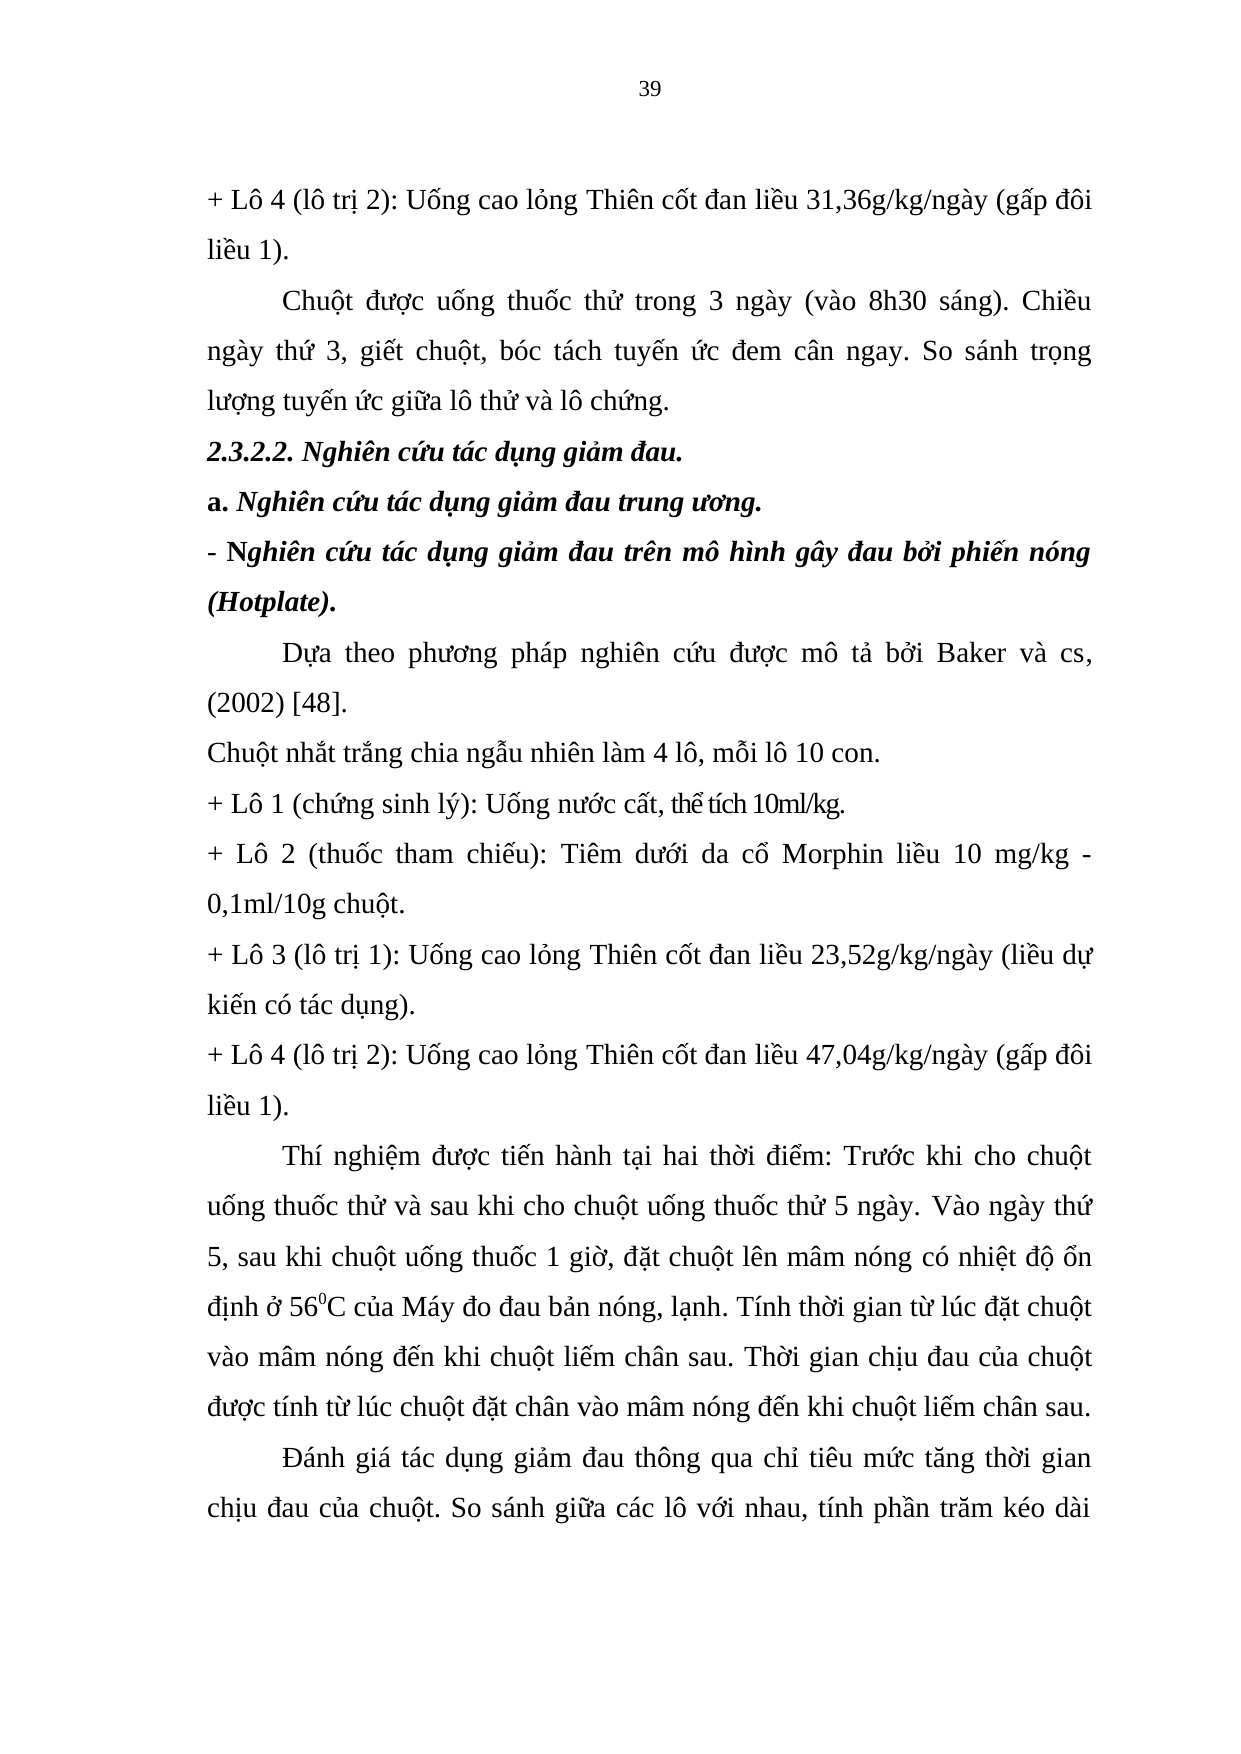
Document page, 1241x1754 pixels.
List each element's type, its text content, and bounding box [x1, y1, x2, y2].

text a. Nghiên cứu tác dụng giảm đau trung ương. [207, 484, 1092, 517]
text + Lô 2 (thuốc tham chiếu): Tiêm dưới da cổ Morphin liều 10 mg/kg - 0,1ml/10g chuột. [207, 836, 1092, 920]
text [207, 1440, 1092, 1524]
text + Lô 4 (lô trị 2): Uống cao lỏng Thiên cốt đan liều 31,36g/kg/ngày (gấp đôi liều 1). [207, 182, 1092, 266]
text + Lô 4 (lô trị 2): Uống cao lỏng Thiên cốt đan liều 47,04g/kg/ngày (gấp đôi liều 1). [207, 1037, 1092, 1121]
text Thí nghiệm được tiến hành tại hai thời điểm: Trước khi cho chuột uống thuốc thử và sau khi cho chuột uống thuốc thử 5 ngày. Vào ngày thứ 5, sau khi chuột uống thuốc 1 giờ, đặt chuột lên mâm nóng có nhiệt độ ổn định ở 560C của Máy đo đau bản nóng, lạnh. Tính thời gian từ lúc đặt chuột vào mâm nóng đến khi chuột liếm chân sau. Thời gian chịu đau của chuột được tính từ lúc chuột đặt chân vào mâm nóng đến khi chuột liếm chân sau. [207, 1138, 1092, 1423]
text + Lô 3 (lô trị 1): Uống cao lỏng Thiên cốt đan liều 23,52g/kg/ngày (liều dự kiến có tác dụng). [207, 937, 1092, 1021]
text Chuột được uống thuốc thử trong 3 ngày (vào 8h30 sáng). Chiều ngày thứ 3, giết chuột, bóc tách tuyến ức đem cân ngay. So sánh trọng lượng tuyến ức giữa lô thử và lô chứng. [207, 283, 1092, 417]
text - Nghiên cứu tác dụng giảm đau trên mô hình gây đau bởi phiến nóng (Hotplate). [207, 534, 1092, 618]
text + Lô 1 (chứng sinh lý): Uống nước cất, thể tích 10ml/kg. [207, 786, 1092, 819]
text Chuột nhắt trắng chia ngẫu nhiên làm 4 lô, mỗi lô 10 con. [207, 736, 1092, 769]
text 2.3.2.2. Nghiên cứu tác dụng giảm đau. [207, 434, 1092, 467]
text Dựa theo phương pháp nghiên cứu được mô tả bởi Baker và cs, (2002) [48]. [207, 635, 1092, 719]
